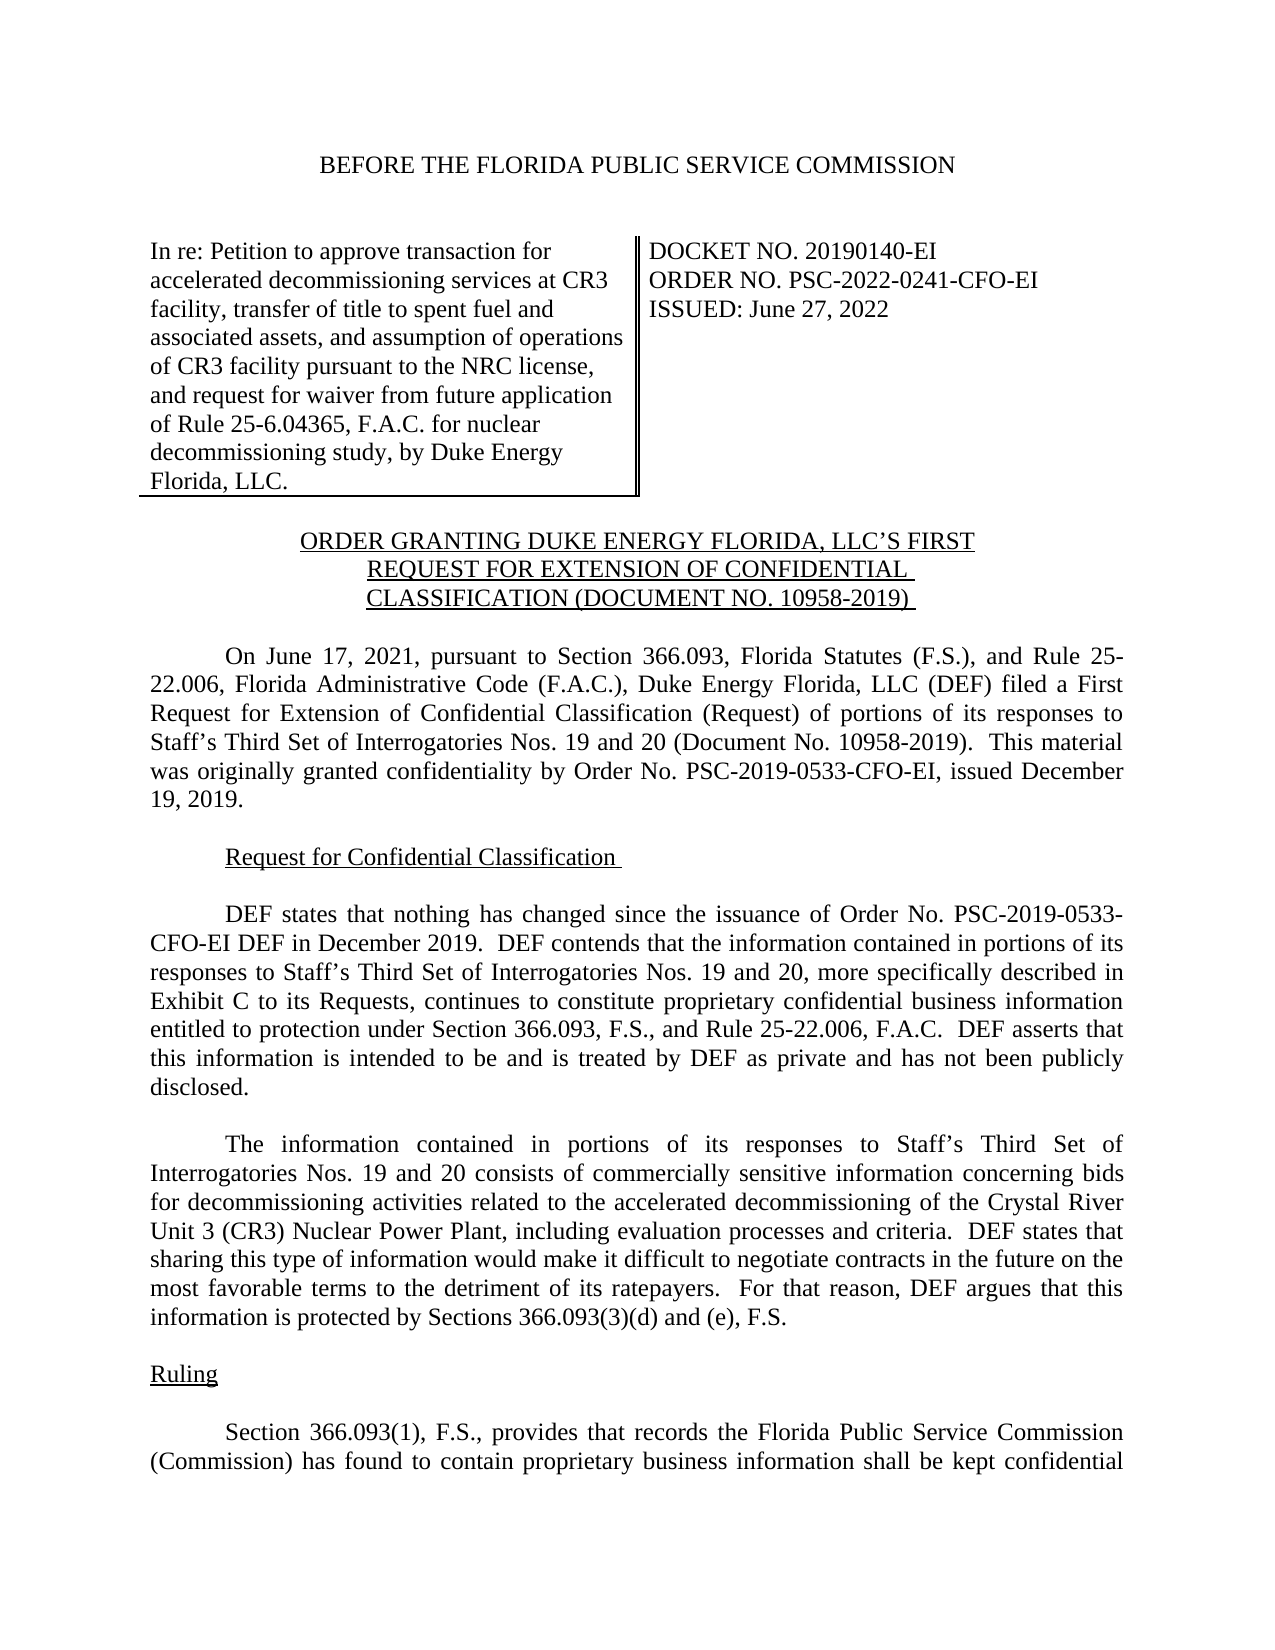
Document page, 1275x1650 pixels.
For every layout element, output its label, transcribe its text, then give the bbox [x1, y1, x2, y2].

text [150, 1417, 1125, 1474]
text Ruling [150, 1359, 1125, 1388]
table_header DOCKET NO. 20190140-EI ORDER NO. PSC-2022-0241-CFO-EI ISSUED: June 27, 2022 [640, 236, 1136, 495]
table_header In re: Petition to approve transaction for accelerated decommissioning services at CR3 facility, transfer of title to spent fuel and associated assets, and assumption of operations of CR3 facility pursuant to the NRC license, and request for waiver from future application of Rule 25-6.04365, F.A.C. for nuclear decommissioning study, by Duke Energy Florida, LLC. [139, 236, 635, 495]
text On June 17, 2021, pursuant to Section 366.093, Florida Statutes (F.S.), and Rule 25-22.006, Florida Administrative Code (F.A.C.), Duke Energy Florida, LLC (DEF) filed a First Request for Extension of Confidential Classification (Request) of portions of its responses to Staff’s Third Set of Interrogatories Nos. 19 and 20 (Document No. 10958-2019). This material was originally granted confidentiality by Order No. PSC-2019-0533-CFO-EI, issued December 19, 2019. [150, 641, 1125, 813]
subtitle BEFORE THE FLORIDA PUBLIC SERVICE COMMISSION [150, 150, 1125, 179]
text ORDER GRANTING DUKE ENERGY FLORIDA, LLC’S FIRST [150, 526, 1125, 554]
text CLASSIFICATION (DOCUMENT NO. 10958-2019) [150, 583, 1125, 612]
text DEF states that nothing has changed since the issuance of Order No. PSC-2019-0533-CFO-EI DEF in December 2019. DEF contends that the information contained in portions of its responses to Staff’s Third Set of Interrogatories Nos. 19 and 20, more specifically described in Exhibit C to its Requests, continues to constitute proprietary confidential business information entitled to protection under Section 366.093, F.S., and Rule 25-22.006, F.A.C. DEF asserts that this information is intended to be and is treated by DEF as private and has not been publicly disclosed. [150, 899, 1125, 1101]
text Request for Confidential Classification [150, 842, 1125, 871]
text The information contained in portions of its responses to Staff’s Third Set of Interrogatories Nos. 19 and 20 consists of commercially sensitive information concerning bids for decommissioning activities related to the accelerated decommissioning of the Crystal River Unit 3 (CR3) Nuclear Power Plant, including evaluation processes and criteria. DEF states that sharing this type of information would make it difficult to negotiate contracts in the future on the most favorable terms to the detriment of its ratepayers. For that reason, DEF argues that this information is protected by Sections 366.093(3)(d) and (e), F.S. [150, 1129, 1125, 1331]
text REQUEST FOR EXTENSION OF CONFIDENTIAL [150, 554, 1125, 583]
